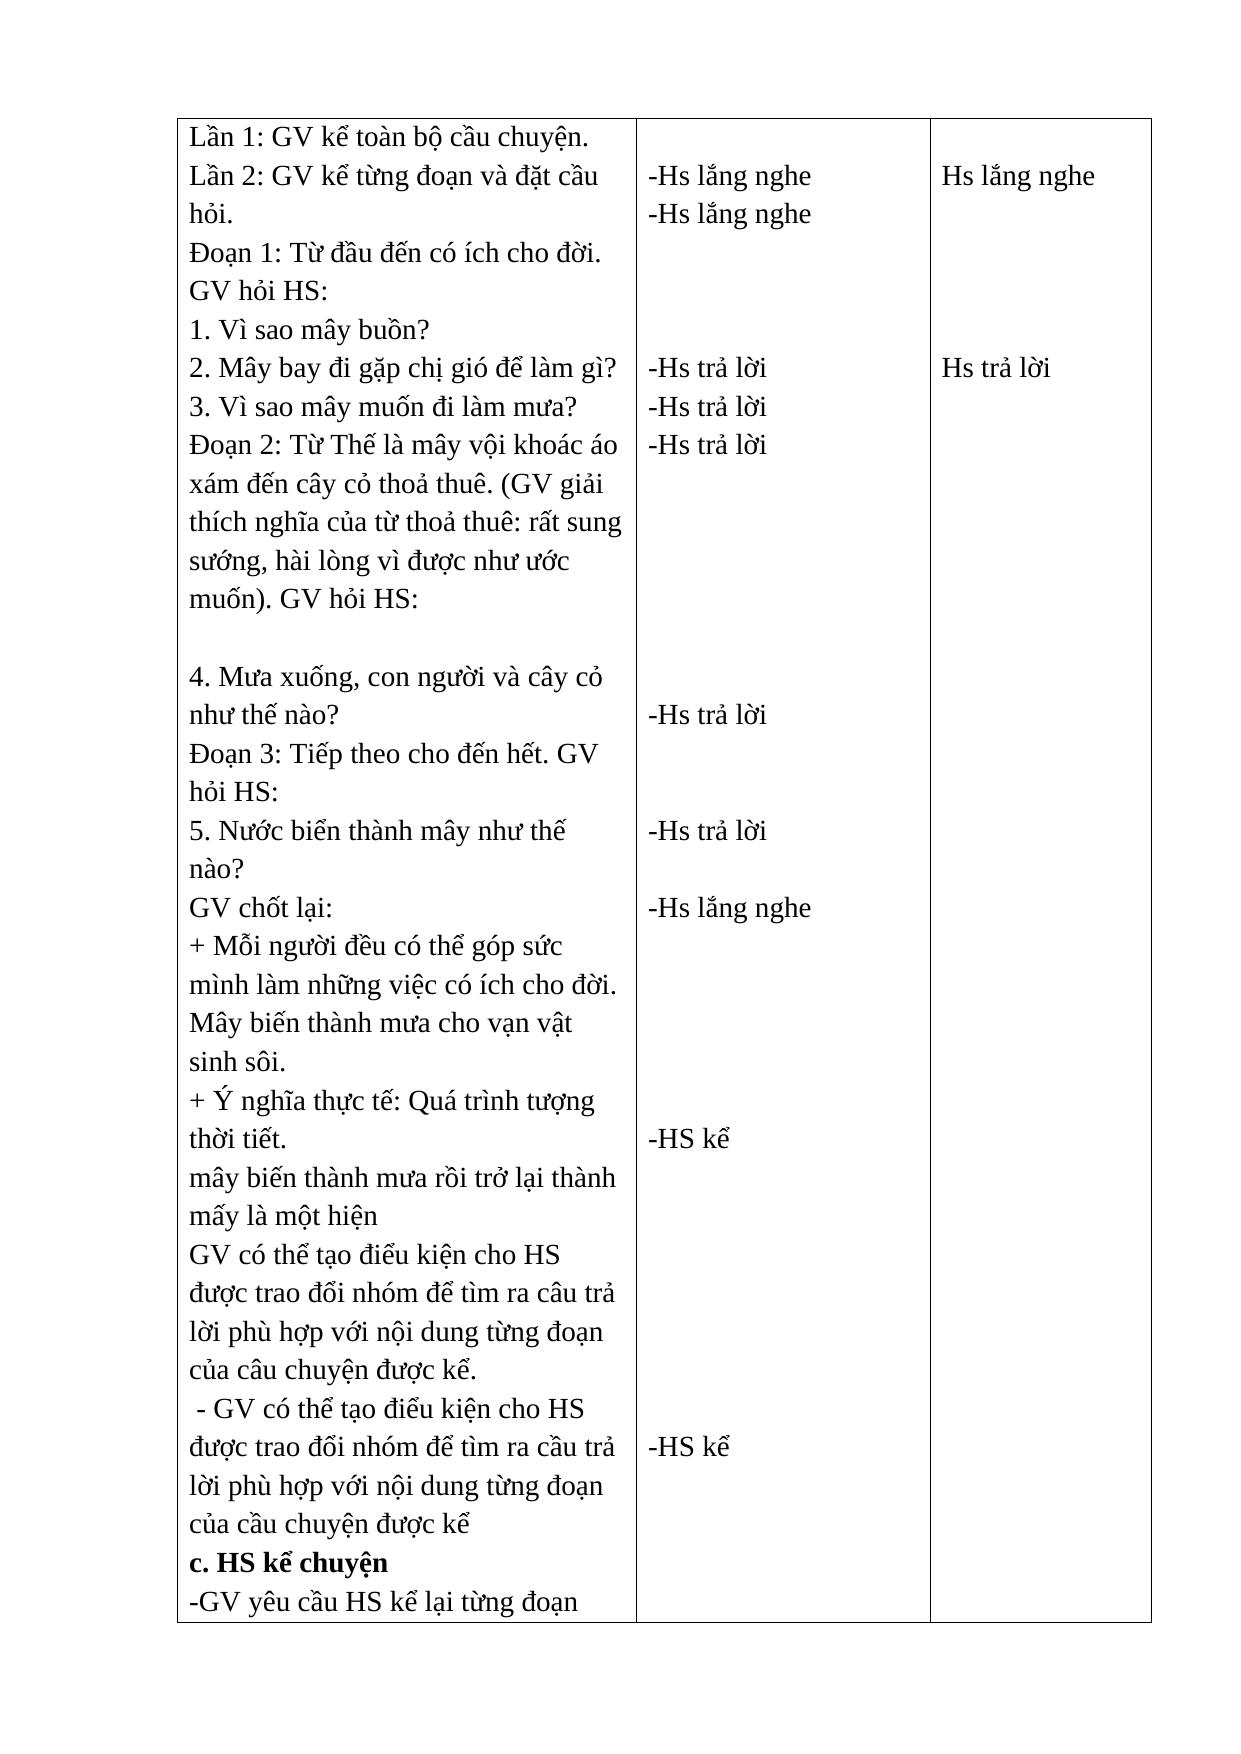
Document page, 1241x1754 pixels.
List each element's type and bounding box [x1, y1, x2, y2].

table_header [637, 119, 930, 1622]
table_header [178, 119, 636, 1622]
table_header [931, 119, 1151, 1622]
